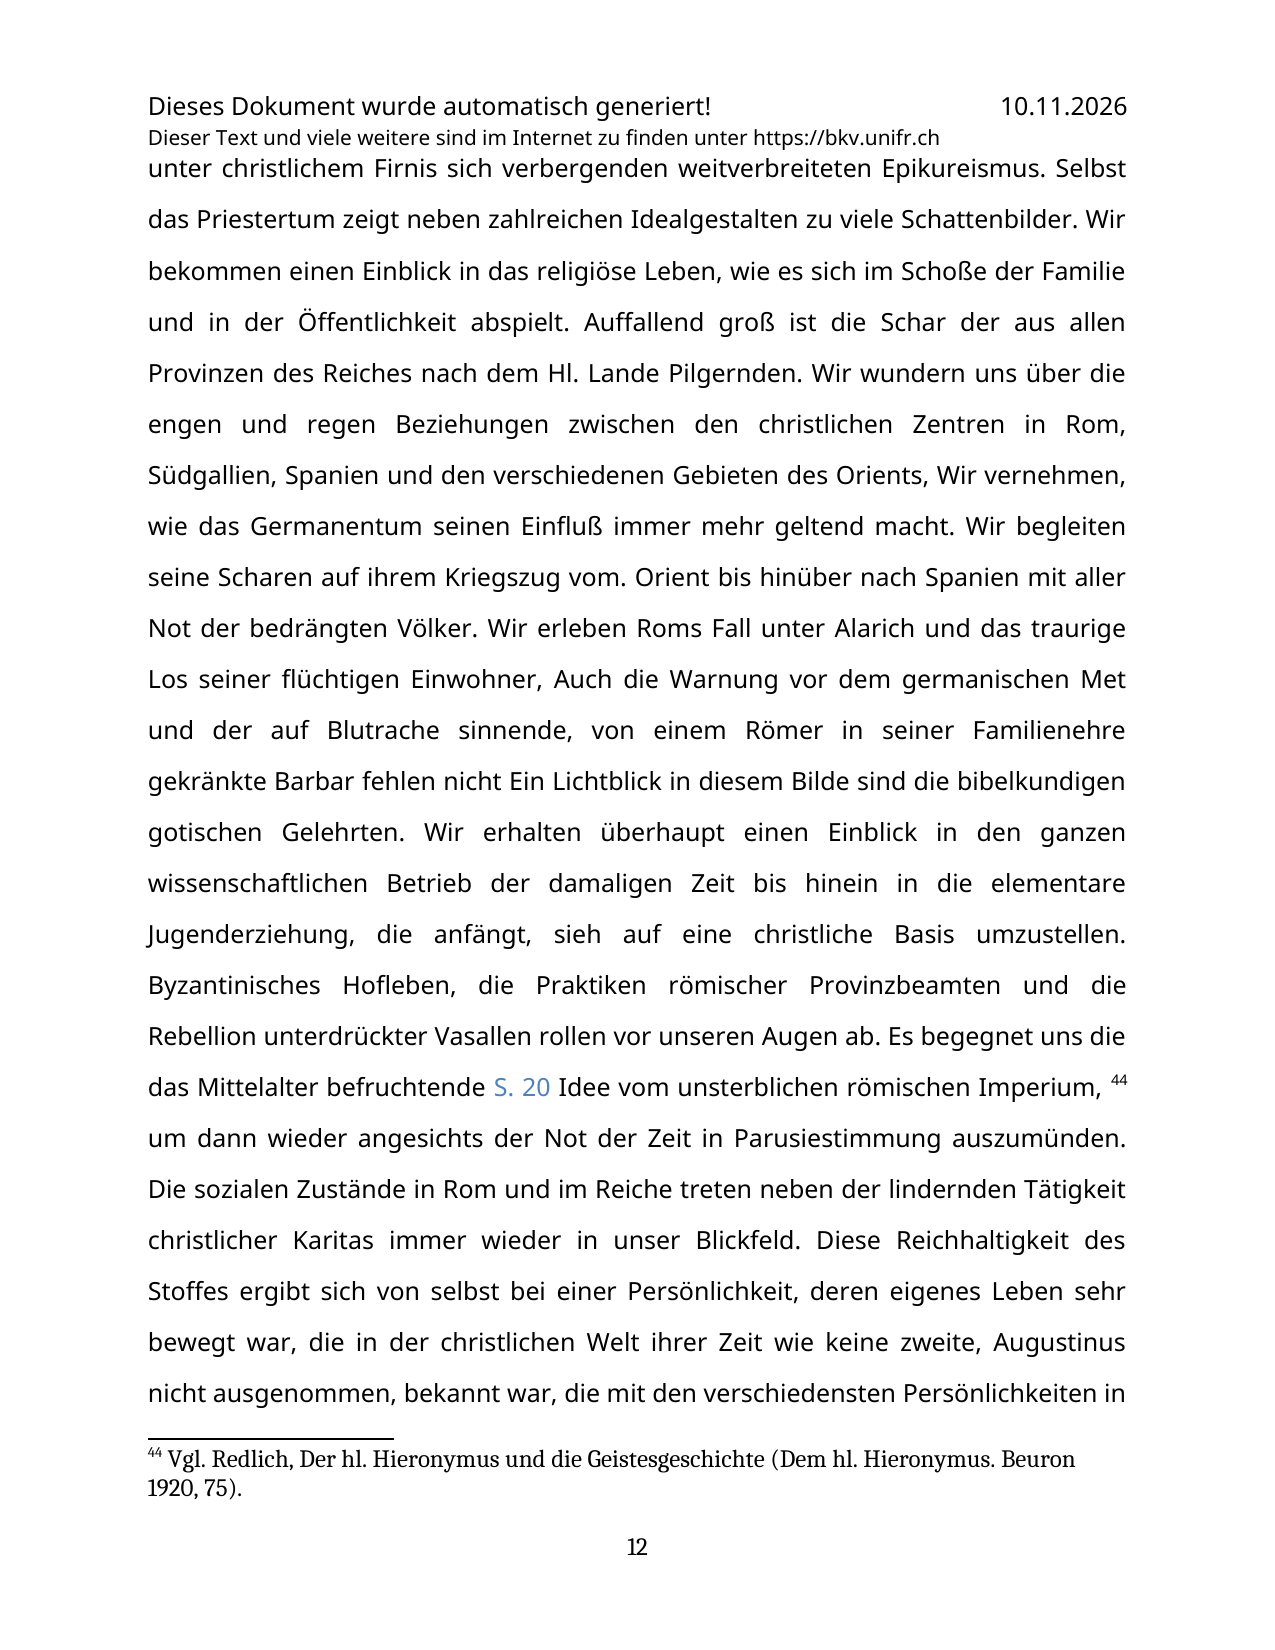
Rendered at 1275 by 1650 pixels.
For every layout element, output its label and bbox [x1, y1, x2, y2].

text [148, 151, 1127, 1410]
